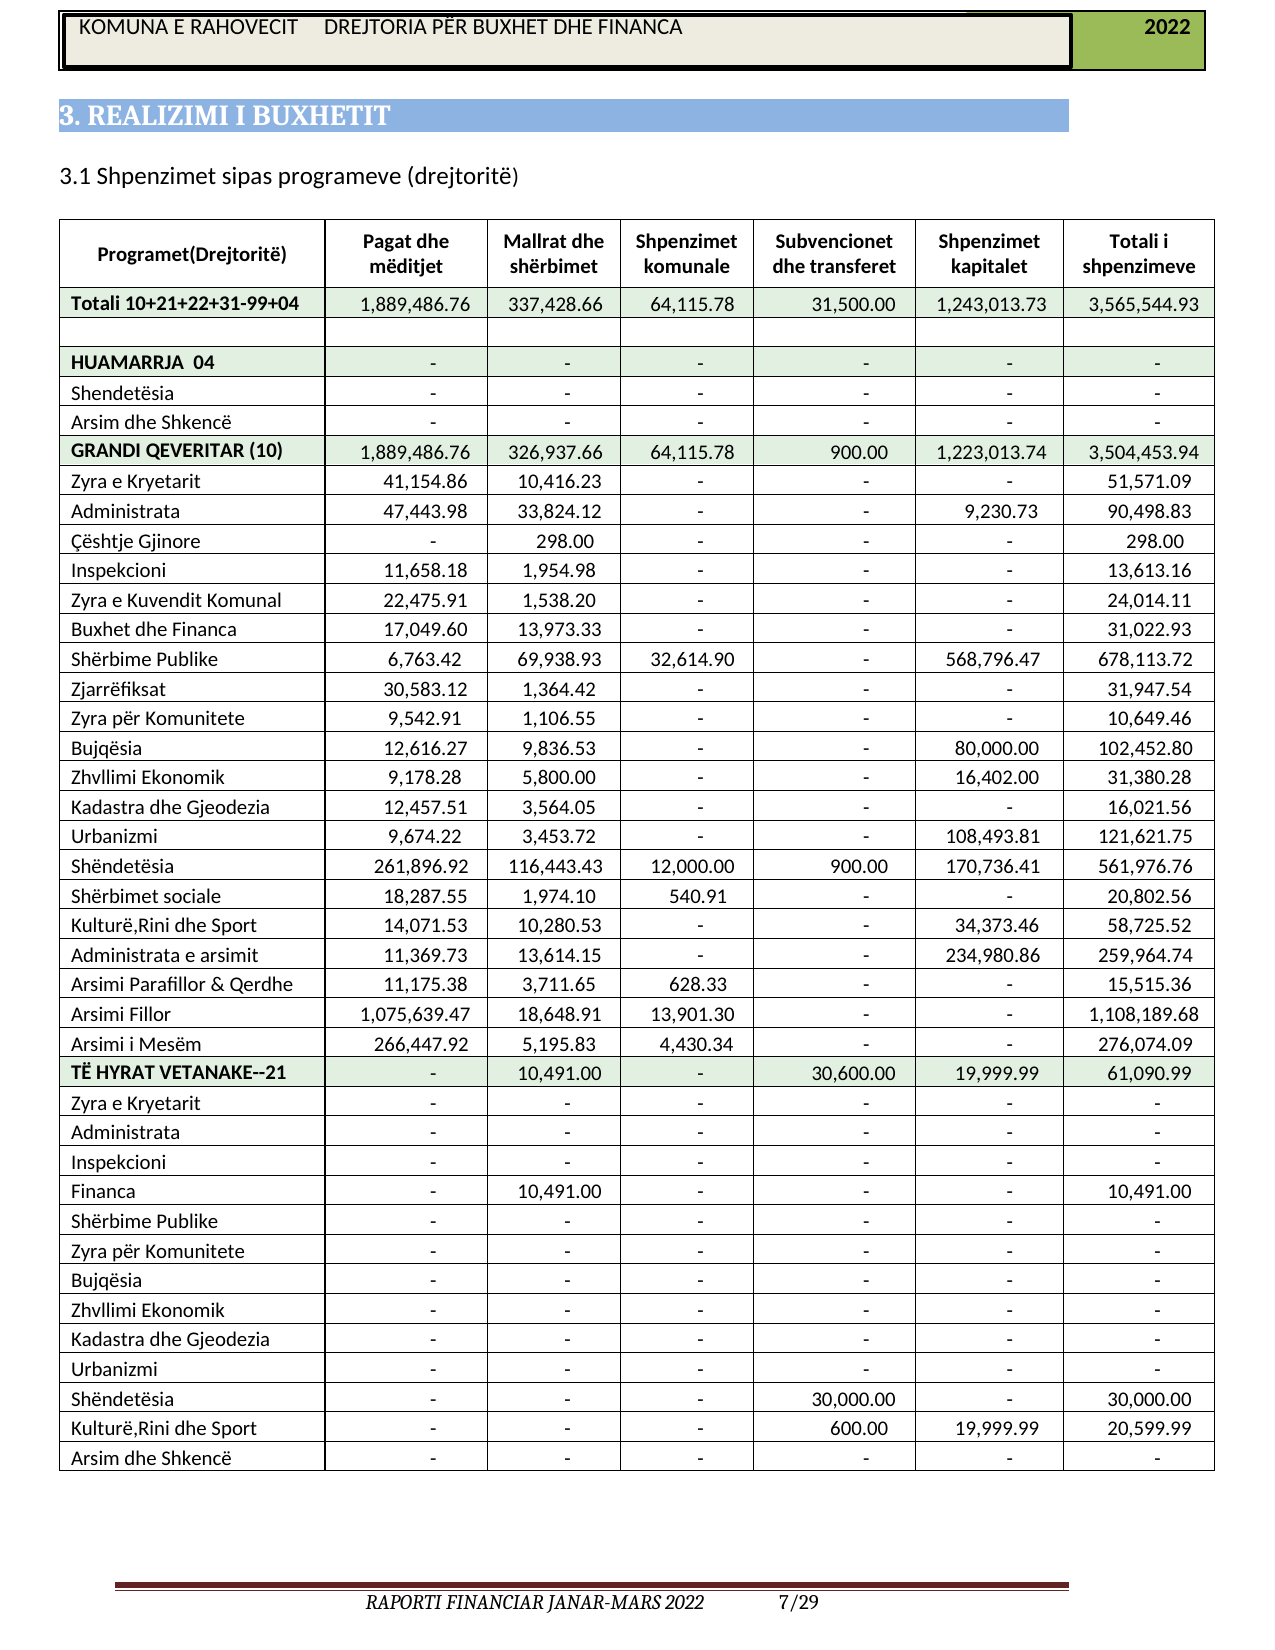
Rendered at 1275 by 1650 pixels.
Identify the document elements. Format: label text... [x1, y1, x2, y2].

table_cell - [754, 673, 915, 701]
table_cell 900.00 [754, 850, 915, 879]
table_cell - [916, 880, 1063, 908]
table_cell - [1064, 1087, 1214, 1115]
table_cell 13,973.33 [488, 614, 620, 642]
table_cell Zyra e Kryetarit [60, 1087, 324, 1115]
table_cell 116,443.43 [488, 850, 620, 879]
table_cell - [621, 1353, 753, 1382]
table_cell 298.00 [1064, 525, 1214, 553]
table_cell 30,000.00 [1064, 1383, 1214, 1411]
table_cell - [754, 1442, 915, 1470]
table_cell - [488, 1087, 620, 1115]
table_cell 5,800.00 [488, 761, 620, 790]
table_cell 102,452.80 [1064, 732, 1214, 760]
table_cell [754, 318, 915, 346]
table_cell - [1064, 1116, 1214, 1145]
table_cell - [1064, 1324, 1214, 1352]
text 3.1 Shpenzimet sipas programeve (drejtoritë) [512, 160, 1069, 191]
table_cell - [916, 702, 1063, 731]
table_cell 31,022.93 [1064, 614, 1214, 642]
table_cell - [916, 1324, 1063, 1352]
table_cell - [488, 1146, 620, 1174]
table_cell - [754, 347, 915, 376]
table_cell 18,648.91 [488, 998, 620, 1027]
table_cell Buxhet dhe Financa [60, 614, 324, 642]
table_header Shpenzimet kapitalet [916, 220, 1063, 287]
table_cell 13,614.15 [488, 939, 620, 967]
table_cell Çështje Gjinore [60, 525, 324, 553]
table_cell Zyra e Kryetarit [60, 466, 324, 494]
table_cell - [916, 791, 1063, 819]
table_cell 121,621.75 [1064, 821, 1214, 849]
table_cell - [1064, 1235, 1214, 1263]
table_cell Arsimi Parafillor & Qerdhe [60, 969, 324, 997]
table_cell 80,000.00 [916, 732, 1063, 760]
table_cell Zyra për Komunitete [60, 1235, 324, 1263]
table_cell - [916, 1146, 1063, 1174]
table_header Pagat dhe mëditjet [326, 220, 487, 287]
table_cell - [488, 377, 620, 405]
table_cell - [326, 1294, 487, 1322]
table_cell - [488, 406, 620, 435]
table_cell - [621, 702, 753, 731]
table_cell - [326, 1146, 487, 1174]
table_cell - [916, 1442, 1063, 1470]
table_cell 261,896.92 [326, 850, 487, 879]
table_cell - [916, 1294, 1063, 1322]
table_cell - [754, 466, 915, 494]
table_cell - [621, 525, 753, 553]
table_cell - [754, 702, 915, 731]
table_cell [326, 318, 487, 346]
table_cell Bujqësia [60, 1264, 324, 1293]
table_cell 4,430.34 [621, 1028, 753, 1056]
table_cell - [754, 761, 915, 790]
table_cell 337,428.66 [488, 288, 620, 317]
table_cell 19,999.99 [916, 1057, 1063, 1086]
table_cell - [754, 939, 915, 967]
table_cell - [621, 466, 753, 494]
table_cell - [916, 406, 1063, 435]
table_cell Financa [60, 1176, 324, 1204]
table_cell 1,075,639.47 [326, 998, 487, 1027]
table_cell 326,937.66 [488, 436, 620, 464]
table_cell - [488, 1383, 620, 1411]
table_cell [488, 318, 620, 346]
table_cell - [916, 1383, 1063, 1411]
table_cell 540.91 [621, 880, 753, 908]
table_cell [60, 318, 324, 346]
table_header Mallrat dhe shërbimet [488, 220, 620, 287]
table_cell - [488, 347, 620, 376]
table_cell - [916, 1087, 1063, 1115]
table_cell 568,796.47 [916, 643, 1063, 672]
table_cell Kulturë,Rini dhe Sport [60, 1412, 324, 1441]
table_cell Administrata [60, 1116, 324, 1145]
table_cell 31,380.28 [1064, 761, 1214, 790]
table_cell 64,115.78 [621, 436, 753, 464]
table_cell - [326, 1442, 487, 1470]
table_cell - [621, 1412, 753, 1441]
table_cell Shërbime Publike [60, 643, 324, 672]
table_cell 11,175.38 [326, 969, 487, 997]
table_cell - [754, 584, 915, 612]
table_cell - [916, 466, 1063, 494]
table_cell 6,763.42 [326, 643, 487, 672]
table_cell 30,583.12 [326, 673, 487, 701]
table_cell 108,493.81 [916, 821, 1063, 849]
table_cell Shëndetësia [60, 850, 324, 879]
table_cell Kadastra dhe Gjeodezia [60, 791, 324, 819]
table_cell - [916, 1264, 1063, 1293]
table_cell - [621, 406, 753, 435]
table_cell - [326, 1176, 487, 1204]
table_cell 600.00 [754, 1412, 915, 1441]
table_cell Zjarrëfiksat [60, 673, 324, 701]
table_cell - [916, 1176, 1063, 1204]
table_cell - [916, 1205, 1063, 1234]
table_cell 69,938.93 [488, 643, 620, 672]
table_cell - [1064, 347, 1214, 376]
table_cell - [621, 1383, 753, 1411]
table_cell Arsim dhe Shkencë [60, 1442, 324, 1470]
table_cell - [326, 1353, 487, 1382]
table_cell HUAMARRJA 04 [60, 347, 324, 376]
table_cell - [1064, 1294, 1214, 1322]
table_cell - [1064, 1264, 1214, 1293]
table_cell - [916, 1235, 1063, 1263]
table_cell 61,090.99 [1064, 1057, 1214, 1086]
table_cell - [754, 1264, 915, 1293]
table_cell - [754, 1205, 915, 1234]
table_cell - [1064, 1353, 1214, 1382]
table_cell - [754, 998, 915, 1027]
table_cell 1,889,486.76 [326, 288, 487, 317]
table_cell - [621, 1205, 753, 1234]
table_cell - [488, 1442, 620, 1470]
table_cell 1,538.20 [488, 584, 620, 612]
table_cell Inspekcioni [60, 1146, 324, 1174]
table_cell - [621, 1116, 753, 1145]
table_cell 10,280.53 [488, 909, 620, 938]
table_cell - [916, 1028, 1063, 1056]
table_cell Shëndetësia [60, 1383, 324, 1411]
table_cell - [754, 880, 915, 908]
table_cell 22,475.91 [326, 584, 487, 612]
table_cell - [754, 1028, 915, 1056]
table_cell - [326, 1324, 487, 1352]
table_cell 90,498.83 [1064, 495, 1214, 524]
table_cell 10,491.00 [1064, 1176, 1214, 1204]
table_cell 16,021.56 [1064, 791, 1214, 819]
table_header Totali i shpenzimeve [1064, 220, 1214, 287]
table_cell 9,674.22 [326, 821, 487, 849]
table_cell - [754, 1116, 915, 1145]
table_cell 51,571.09 [1064, 466, 1214, 494]
table_cell 19,999.99 [916, 1412, 1063, 1441]
table_cell Kulturë,Rini dhe Sport [60, 909, 324, 938]
table_cell - [621, 1087, 753, 1115]
table_cell 17,049.60 [326, 614, 487, 642]
table_cell - [916, 998, 1063, 1027]
table_cell 24,014.11 [1064, 584, 1214, 612]
table_cell - [621, 1442, 753, 1470]
table_cell 16,402.00 [916, 761, 1063, 790]
table_cell - [1064, 1146, 1214, 1174]
table_cell Bujqësia [60, 732, 324, 760]
table_cell - [754, 791, 915, 819]
table_cell - [326, 1235, 487, 1263]
table_cell - [916, 525, 1063, 553]
table_cell 3,504,453.94 [1064, 436, 1214, 464]
table_cell 561,976.76 [1064, 850, 1214, 879]
table_cell - [754, 1294, 915, 1322]
table_header Shpenzimet komunale [621, 220, 753, 287]
table_cell 18,287.55 [326, 880, 487, 908]
table_cell - [621, 761, 753, 790]
table_cell 13,613.16 [1064, 554, 1214, 583]
table_cell - [916, 614, 1063, 642]
table_cell - [754, 1146, 915, 1174]
table_cell GRANDI QEVERITAR (10) [60, 436, 324, 464]
table_cell - [488, 1294, 620, 1322]
table_cell 3,453.72 [488, 821, 620, 849]
table_cell - [488, 1205, 620, 1234]
table_cell - [488, 1116, 620, 1145]
table_cell [916, 318, 1063, 346]
table_cell 1,889,486.76 [326, 436, 487, 464]
table_cell - [621, 939, 753, 967]
table_cell 32,614.90 [621, 643, 753, 672]
table_cell 10,649.46 [1064, 702, 1214, 731]
table_cell - [488, 1235, 620, 1263]
table_cell - [326, 1264, 487, 1293]
table_cell 298.00 [488, 525, 620, 553]
table_cell 33,824.12 [488, 495, 620, 524]
table_cell 12,616.27 [326, 732, 487, 760]
table_cell - [326, 347, 487, 376]
table_cell 3,564.05 [488, 791, 620, 819]
table_cell - [621, 791, 753, 819]
table_cell TË HYRAT VETANAKE--21 [60, 1057, 324, 1086]
table_cell - [916, 584, 1063, 612]
table_cell - [488, 1412, 620, 1441]
table_cell Zhvllimi Ekonomik [60, 761, 324, 790]
table_cell - [488, 1324, 620, 1352]
table_cell 9,230.73 [916, 495, 1063, 524]
table_cell 13,901.30 [621, 998, 753, 1027]
table_cell 41,154.86 [326, 466, 487, 494]
table_cell 900.00 [754, 436, 915, 464]
table_cell - [1064, 377, 1214, 405]
table_cell Totali 10+21+22+31-99+04 [60, 288, 324, 317]
table_cell 11,658.18 [326, 554, 487, 583]
table_cell 628.33 [621, 969, 753, 997]
table_cell Administrata e arsimit [60, 939, 324, 967]
table_cell 276,074.09 [1064, 1028, 1214, 1056]
table_cell - [488, 1353, 620, 1382]
table_cell - [754, 377, 915, 405]
table_cell 34,373.46 [916, 909, 1063, 938]
table_cell Urbanizmi [60, 821, 324, 849]
table_cell 9,542.91 [326, 702, 487, 731]
table_cell 1,974.10 [488, 880, 620, 908]
table_cell 10,491.00 [488, 1176, 620, 1204]
table_cell Shendetësia [60, 377, 324, 405]
table_cell 12,457.51 [326, 791, 487, 819]
table_cell Administrata [60, 495, 324, 524]
table_cell - [621, 1264, 753, 1293]
table_cell 1,223,013.74 [916, 436, 1063, 464]
table_cell - [754, 732, 915, 760]
table_cell - [754, 554, 915, 583]
table_cell - [916, 969, 1063, 997]
table_cell Zyra e Kuvendit Komunal [60, 584, 324, 612]
table_cell - [621, 673, 753, 701]
table_cell - [621, 909, 753, 938]
table_cell 58,725.52 [1064, 909, 1214, 938]
table_cell - [754, 821, 915, 849]
table_cell 12,000.00 [621, 850, 753, 879]
table_cell 170,736.41 [916, 850, 1063, 879]
table_cell 10,491.00 [488, 1057, 620, 1086]
table_cell - [326, 1057, 487, 1086]
table_cell - [754, 406, 915, 435]
table_cell - [754, 1353, 915, 1382]
table_cell - [326, 1116, 487, 1145]
table_cell 1,364.42 [488, 673, 620, 701]
table_cell [1064, 318, 1214, 346]
table_cell - [916, 377, 1063, 405]
table_cell - [916, 673, 1063, 701]
table_cell - [1064, 406, 1214, 435]
table_cell 20,599.99 [1064, 1412, 1214, 1441]
table_cell - [326, 1087, 487, 1115]
table_cell - [754, 1087, 915, 1115]
table_cell - [621, 1176, 753, 1204]
table_cell - [754, 643, 915, 672]
table_cell - [621, 1057, 753, 1086]
table_cell 30,000.00 [754, 1383, 915, 1411]
table_cell 9,178.28 [326, 761, 487, 790]
table_cell Kadastra dhe Gjeodezia [60, 1324, 324, 1352]
table_cell - [916, 1353, 1063, 1382]
table_cell - [621, 732, 753, 760]
table_cell 1,108,189.68 [1064, 998, 1214, 1027]
table_cell - [621, 554, 753, 583]
table_cell - [621, 495, 753, 524]
table_cell Urbanizmi [60, 1353, 324, 1382]
table_cell 47,443.98 [326, 495, 487, 524]
table_cell 31,947.54 [1064, 673, 1214, 701]
table_cell - [621, 1235, 753, 1263]
table_cell [621, 318, 753, 346]
table_cell - [326, 1205, 487, 1234]
table_cell 10,416.23 [488, 466, 620, 494]
table_header Subvencionet dhe transferet [754, 220, 915, 287]
table_cell 3,711.65 [488, 969, 620, 997]
table_cell - [754, 614, 915, 642]
table_cell - [754, 969, 915, 997]
table_cell 678,113.72 [1064, 643, 1214, 672]
table_cell - [326, 377, 487, 405]
table_cell - [754, 495, 915, 524]
table_cell 9,836.53 [488, 732, 620, 760]
table_cell Arsimi i Mesëm [60, 1028, 324, 1056]
table_cell - [754, 1235, 915, 1263]
table_cell - [621, 584, 753, 612]
table_cell - [326, 525, 487, 553]
table_cell - [916, 1116, 1063, 1145]
table_cell - [916, 554, 1063, 583]
table_header Programet(Drejtoritë) [60, 220, 324, 287]
table_cell - [754, 1176, 915, 1204]
table_cell 5,195.83 [488, 1028, 620, 1056]
table_cell - [754, 525, 915, 553]
table_cell Shërbime Publike [60, 1205, 324, 1234]
table_cell 234,980.86 [916, 939, 1063, 967]
table_cell 14,071.53 [326, 909, 487, 938]
table_cell 20,802.56 [1064, 880, 1214, 908]
table_cell - [326, 1412, 487, 1441]
table_cell Zhvllimi Ekonomik [60, 1294, 324, 1322]
table_cell Arsimi Fillor [60, 998, 324, 1027]
table_cell 1,106.55 [488, 702, 620, 731]
table_cell - [621, 347, 753, 376]
table_cell - [621, 614, 753, 642]
table_cell 3,565,544.93 [1064, 288, 1214, 317]
table_cell 30,600.00 [754, 1057, 915, 1086]
table_cell Zyra për Komunitete [60, 702, 324, 731]
table_cell - [916, 347, 1063, 376]
table_cell 64,115.78 [621, 288, 753, 317]
table_cell - [621, 1294, 753, 1322]
table_cell - [754, 1324, 915, 1352]
table_cell 15,515.36 [1064, 969, 1214, 997]
table_cell - [621, 377, 753, 405]
table_cell Inspekcioni [60, 554, 324, 583]
table_cell - [326, 1383, 487, 1411]
table_cell - [326, 406, 487, 435]
table_cell 266,447.92 [326, 1028, 487, 1056]
table_cell - [488, 1264, 620, 1293]
table_cell - [754, 909, 915, 938]
table_cell - [1064, 1442, 1214, 1470]
table_cell - [1064, 1205, 1214, 1234]
table_cell - [621, 1146, 753, 1174]
table_cell - [621, 1324, 753, 1352]
table_cell 11,369.73 [326, 939, 487, 967]
table_cell 1,243,013.73 [916, 288, 1063, 317]
table_cell - [621, 821, 753, 849]
table_cell 1,954.98 [488, 554, 620, 583]
table_cell Shërbimet sociale [60, 880, 324, 908]
subtitle 3. REALIZIMI I BUXHETIT [59, 99, 1069, 132]
table_cell Arsim dhe Shkencë [60, 406, 324, 435]
table_cell 259,964.74 [1064, 939, 1214, 967]
table_cell 31,500.00 [754, 288, 915, 317]
